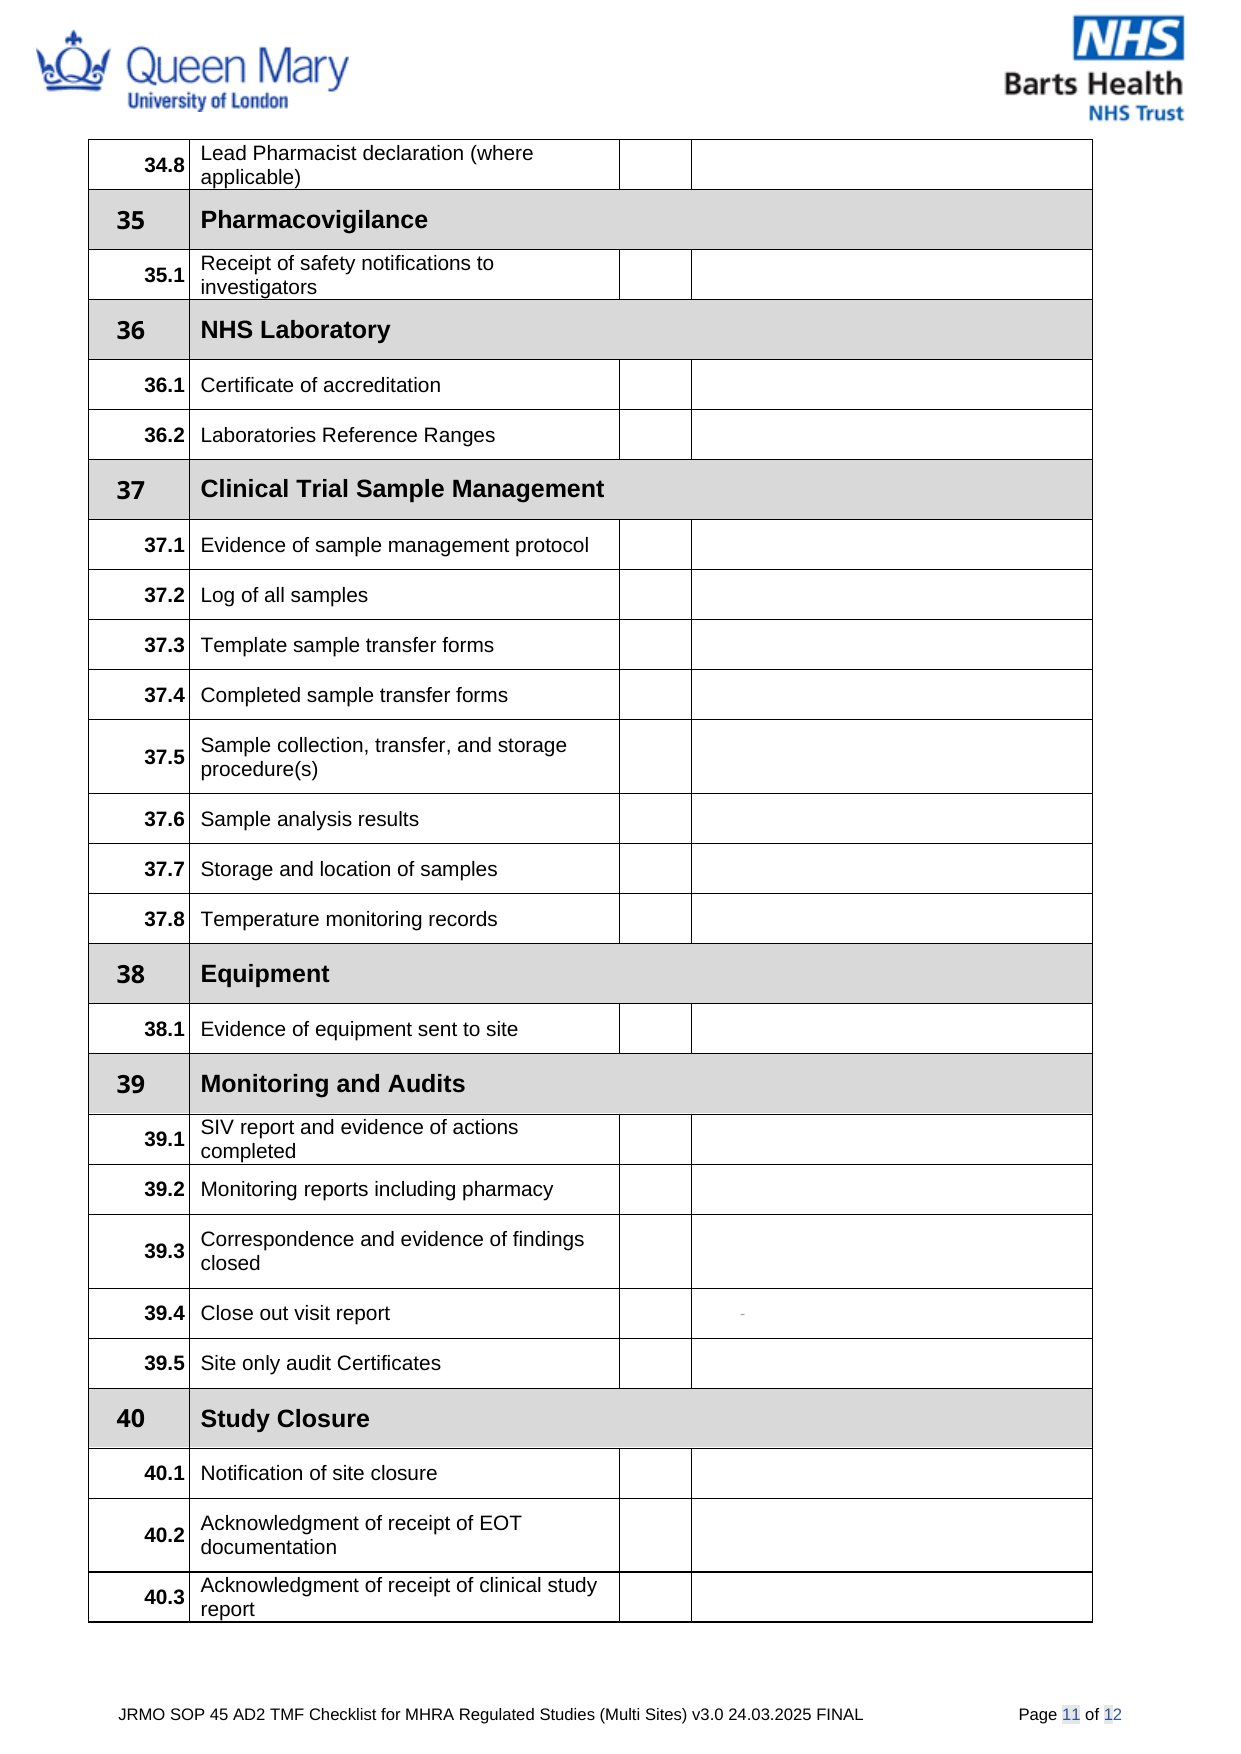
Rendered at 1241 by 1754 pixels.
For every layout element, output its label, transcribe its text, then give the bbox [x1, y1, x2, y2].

table_cell Monitoring reports including pharmacy [190, 1165, 619, 1213]
table_cell [620, 720, 691, 793]
table_cell Site only audit Certificates [190, 1339, 619, 1387]
table_cell Close out visit report [190, 1289, 619, 1337]
table_cell [89, 460, 189, 519]
table_cell Receipt of safety notifications to investigators [190, 250, 619, 299]
table_cell [620, 1449, 691, 1497]
table_cell [692, 520, 1092, 569]
table_cell [89, 520, 189, 569]
table_cell [620, 1115, 691, 1163]
table_cell [692, 1449, 1092, 1497]
table_cell [692, 1115, 1092, 1163]
table_cell Pharmacovigilance [190, 190, 1092, 249]
table_cell [692, 250, 1092, 299]
table_cell [89, 1004, 189, 1053]
table_cell [89, 300, 189, 359]
table_cell [89, 844, 189, 893]
table_cell [89, 1165, 189, 1213]
table_cell Evidence of sample management protocol [190, 520, 619, 569]
table_cell Study Closure [190, 1389, 1092, 1447]
table_cell [620, 670, 691, 719]
table_cell [89, 410, 189, 459]
table_cell [692, 894, 1092, 943]
table_cell [89, 140, 189, 189]
table_cell Laboratories Reference Ranges [190, 410, 619, 459]
table_cell [620, 140, 691, 189]
table_cell [89, 1499, 189, 1571]
table_cell [89, 1215, 189, 1287]
table_cell Sample analysis results [190, 794, 619, 843]
table_cell [620, 360, 691, 409]
table_cell [89, 360, 189, 409]
table_cell SIV report and evidence of actions completed [190, 1115, 619, 1163]
table_cell [692, 620, 1092, 669]
table_cell Completed sample transfer forms [190, 670, 619, 719]
table_cell [692, 1339, 1092, 1387]
table_cell [620, 894, 691, 943]
table_cell [89, 670, 189, 719]
table_cell Lead Pharmacist declaration (where applicable) [190, 140, 619, 189]
table_cell [89, 570, 189, 619]
table_cell [89, 620, 189, 669]
table_cell [89, 190, 189, 249]
table_cell Sample collection, transfer, and storage procedure(s) [190, 720, 619, 793]
table_cell Storage and location of samples [190, 844, 619, 893]
table_cell [692, 1165, 1092, 1213]
table_cell [620, 1573, 691, 1621]
table_cell [692, 670, 1092, 719]
table_cell Notification of site closure [190, 1449, 619, 1497]
table_cell [89, 1115, 189, 1163]
table_cell Acknowledgment of receipt of EOT documentation [190, 1499, 619, 1571]
table_cell [692, 410, 1092, 459]
table_cell [89, 894, 189, 943]
table_cell [89, 1573, 189, 1621]
table_cell Acknowledgment of receipt of clinical study report [190, 1573, 619, 1621]
table_cell NHS Laboratory [190, 300, 1092, 359]
table_cell [89, 1054, 189, 1113]
table_cell [89, 944, 189, 1003]
picture [36, 29, 349, 112]
table_cell [620, 844, 691, 893]
table_cell [620, 410, 691, 459]
table_cell [692, 720, 1092, 793]
table_cell [620, 250, 691, 299]
table_cell [692, 794, 1092, 843]
picture [961, 12, 1189, 125]
table_cell [692, 844, 1092, 893]
table_cell [692, 1215, 1092, 1287]
table_cell [692, 360, 1092, 409]
table_cell [620, 620, 691, 669]
table_cell [89, 1449, 189, 1497]
table_cell [89, 1289, 189, 1337]
table_cell [620, 520, 691, 569]
table_cell [692, 1004, 1092, 1053]
table_cell [620, 570, 691, 619]
table_cell [620, 1499, 691, 1571]
table_cell Template sample transfer forms [190, 620, 619, 669]
table_cell [89, 794, 189, 843]
table_cell Monitoring and Audits [190, 1054, 1092, 1113]
table_cell Correspondence and evidence of findings closed [190, 1215, 619, 1287]
table_cell [620, 1339, 691, 1387]
table_cell Certificate of accreditation [190, 360, 619, 409]
table_cell [89, 1389, 189, 1447]
table_cell [620, 1165, 691, 1213]
table_cell [89, 1339, 189, 1387]
table_cell Log of all samples [190, 570, 619, 619]
table_cell [692, 140, 1092, 189]
table_cell [620, 1289, 691, 1337]
table_cell Clinical Trial Sample Management [190, 460, 1092, 519]
table_cell [89, 720, 189, 793]
table_cell [620, 794, 691, 843]
table_cell [89, 250, 189, 299]
table_cell [692, 1289, 1092, 1337]
table_cell Equipment [190, 944, 1092, 1003]
table_cell [692, 1499, 1092, 1571]
table_cell Evidence of equipment sent to site [190, 1004, 619, 1053]
table_cell [692, 570, 1092, 619]
table_cell Temperature monitoring records [190, 894, 619, 943]
table_cell [620, 1004, 691, 1053]
table_cell [692, 1573, 1092, 1621]
table_cell [620, 1215, 691, 1287]
